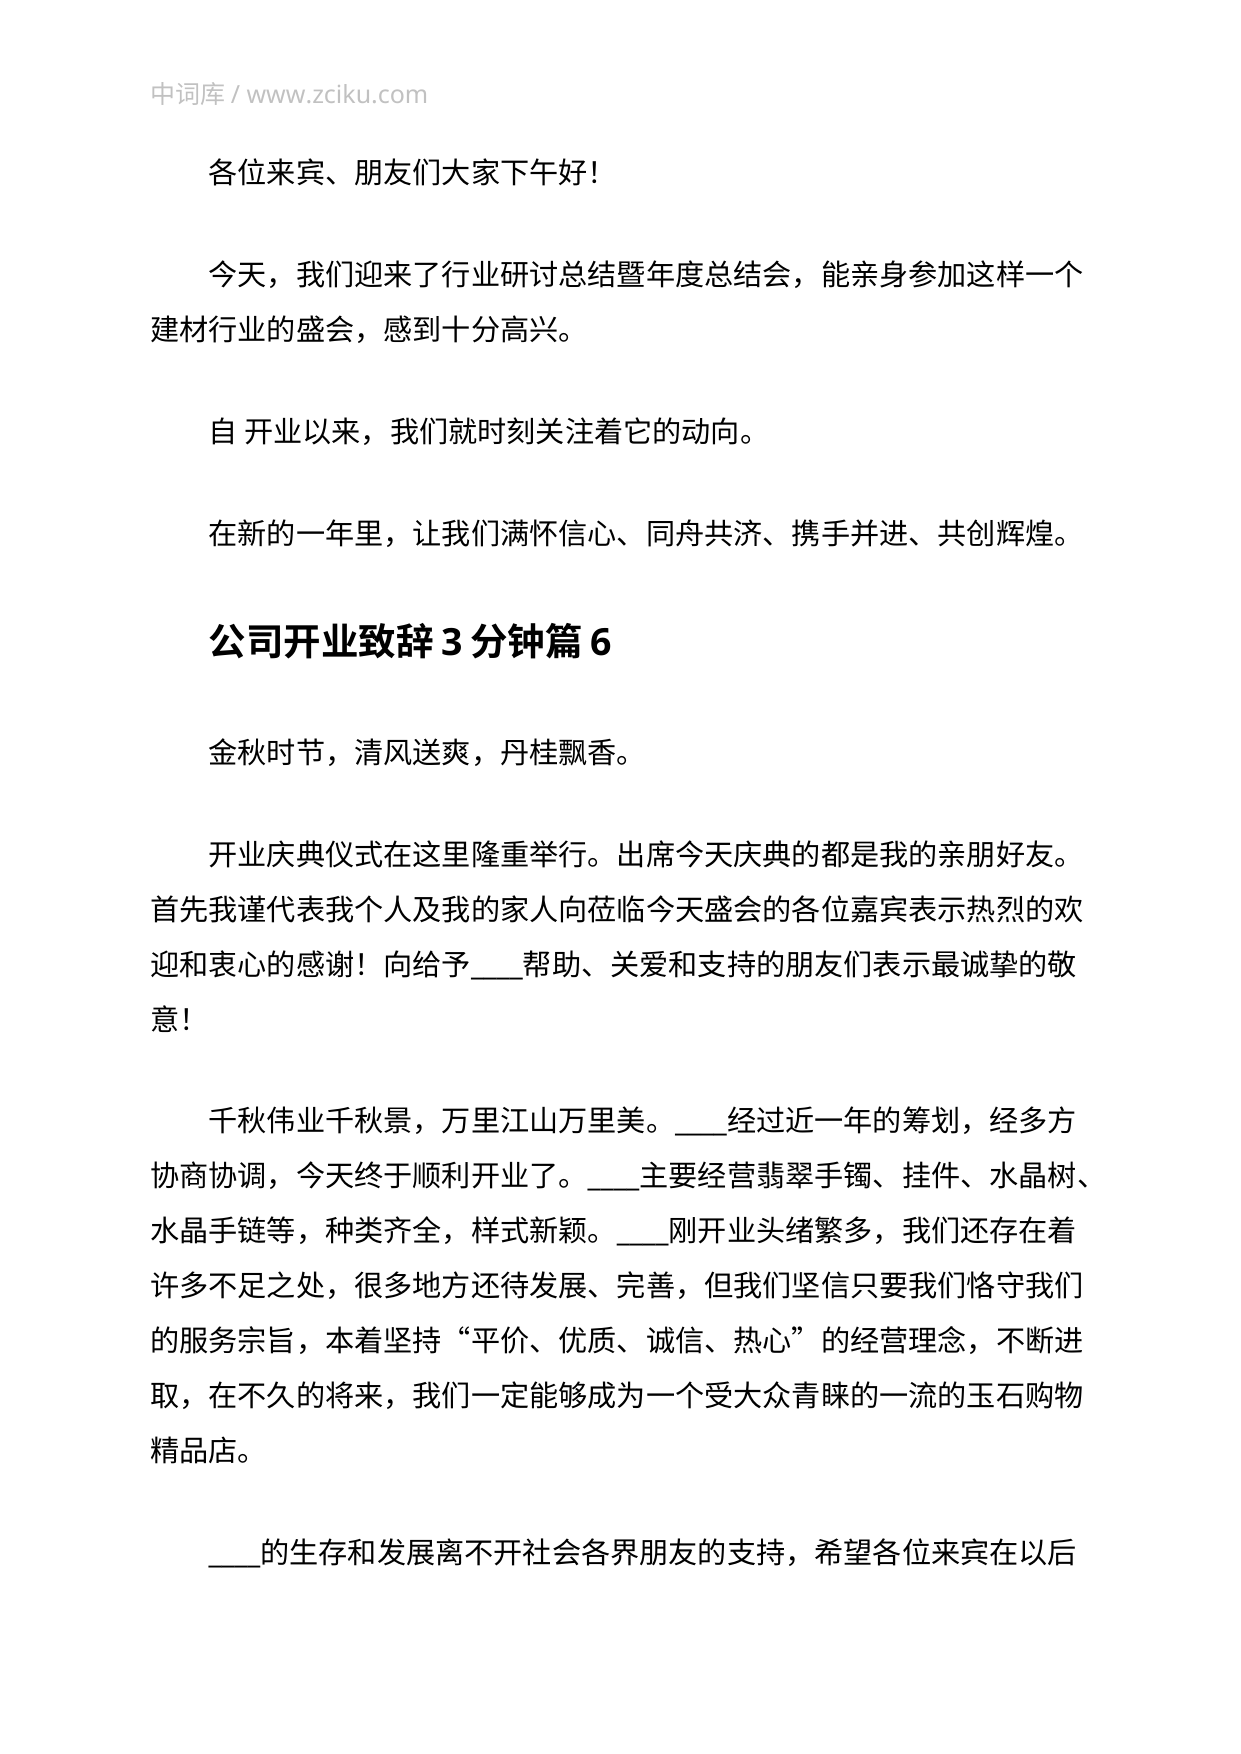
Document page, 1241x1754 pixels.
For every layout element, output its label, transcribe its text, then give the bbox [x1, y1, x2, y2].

text 千秋伟业千秋景，万里江山万里美。____经过近一年的筹划，经多方协商协调，今天终于顺利开业了。____主要经营翡翠手镯、挂件、水晶树、水晶手链等，种类齐全，样式新颖。____刚开业头绪繁多，我们还存在着许多不足之处，很多地方还待发展、完善，但我们坚信只要我们恪守我们的服务宗旨，本着坚持“平价、优质、诚信、热心”的经营理念，不断进取，在不久的将来，我们一定能够成为一个受大众青睐的一流的玉石购物精品店。 [150, 1098, 1090, 1470]
text 金秋时节，清风送爽，丹桂飘香。 [150, 729, 1090, 772]
text 各位来宾、朋友们大家下午好！ [150, 150, 1090, 192]
text 开业庆典仪式在这里隆重举行。出席今天庆典的都是我的亲朋好友。首先我谨代表我个人及我的家人向莅临今天盛会的各位嘉宾表示热烈的欢迎和衷心的感谢！向给予____帮助、关爱和支持的朋友们表示最诚挚的敬意！ [150, 831, 1090, 1038]
text 在新的一年里，让我们满怀信心、同舟共济、携手并进、共创辉煌。 [150, 510, 1090, 552]
text 今天，我们迎来了行业研讨总结暨年度总结会，能亲身参加这样一个建材行业的盛会，感到十分高兴。 [150, 252, 1090, 349]
text 公司开业致辞3分钟篇6 [150, 612, 1090, 666]
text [150, 1529, 1090, 1572]
text 自 开业以来，我们就时刻关注着它的动向。 [150, 408, 1090, 451]
